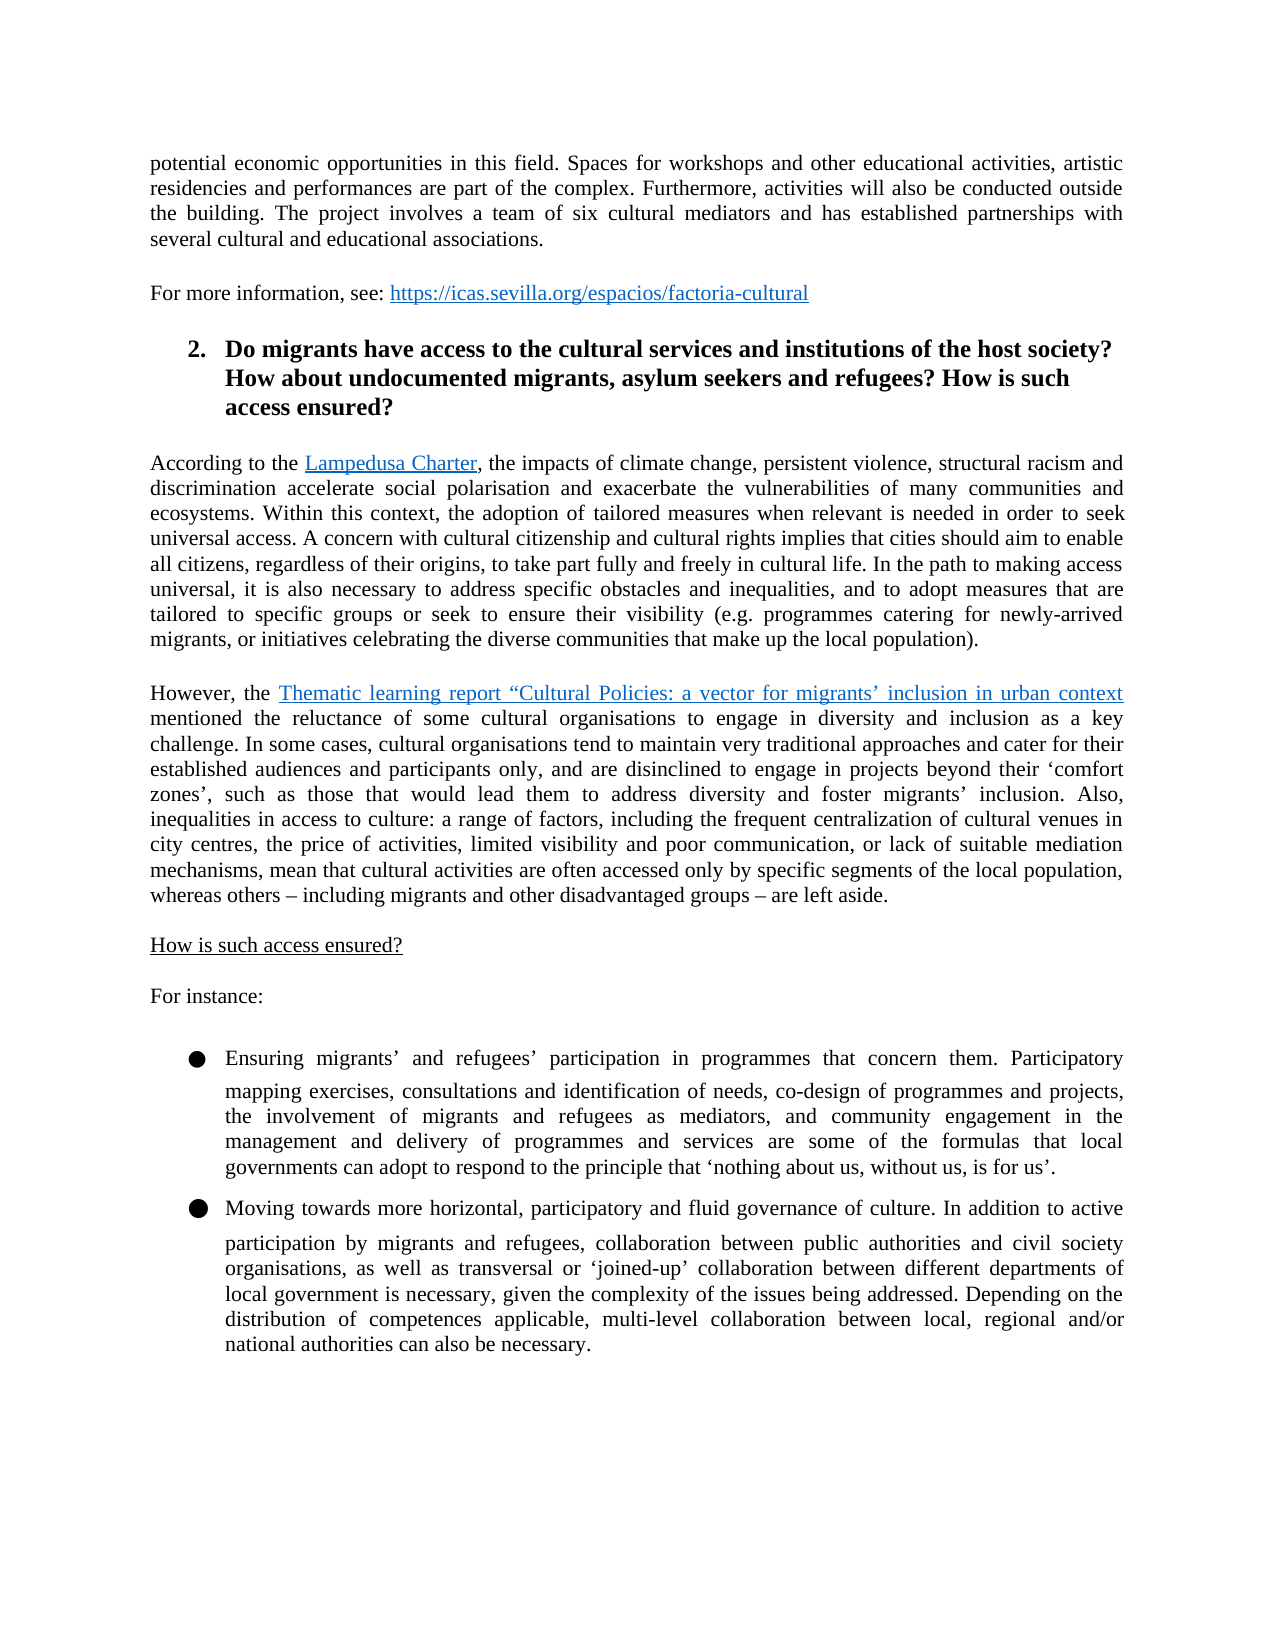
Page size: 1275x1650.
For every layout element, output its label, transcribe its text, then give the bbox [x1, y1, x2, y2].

text How is such access ensured? [150, 932, 1125, 957]
list Do migrants have access to the cultural services and institutions of the host society? How about undocumented migrants, asylum seekers and refugees? How is such access ensured? [187, 334, 1125, 421]
list Ensuring migrants’ and refugees’ participation in programmes that concern them. Participatory mapping exercises, consultations and identification of needs, co-design of programmes and projects, the involvement of migrants and refugees as mediators, and community engagement in the management and delivery of programmes and services are some of the formulas that local governments can adopt to respond to the principle that ‘nothing about us, without us, is for us’. [187, 1033, 1125, 1179]
list Moving towards more horizontal, participatory and fluid governance of culture. In addition to active participation by migrants and refugees, collaboration between public authorities and civil society organisations, as well as transversal or ‘joined-up’ collaboration between different departments of local government is necessary, given the complexity of the issues being addressed. Depending on the distribution of competences applicable, multi-level collaboration between local, regional and/or national authorities can also be necessary. [187, 1179, 1125, 1356]
text However, the Thematic learning report “Cultural Policies: a vector for migrants’ inclusion in urban context mentioned the reluctance of some cultural organisations to engage in diversity and inclusion as a key challenge. In some cases, cultural organisations tend to maintain very traditional approaches and cater for their established audiences and participants only, and are disinclined to engage in projects beyond their ‘comfort zones’, such as those that would lead them to address diversity and foster migrants’ inclusion. Also, inequalities in access to culture: a range of factors, including the frequent centralization of cultural venues in city centres, the price of activities, limited visibility and poor communication, or lack of suitable mediation mechanisms, mean that cultural activities are often accessed only by specific segments of the local population, whereas others – including migrants and other disadvantaged groups – are left aside. [150, 680, 1125, 907]
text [150, 150, 1125, 251]
text For more information, see: https://icas.sevilla.org/espacios/factoria-cultural [150, 280, 1125, 305]
text According to the Lampedusa Charter, the impacts of climate change, persistent violence, structural racism and discrimination accelerate social polarisation and exacerbate the vulnerabilities of many communities and ecosystems. Within this context, the adoption of tailored measures when relevant is needed in order to seek universal access. A concern with cultural citizenship and cultural rights implies that cities should aim to enable all citizens, regardless of their origins, to take part fully and freely in cultural life. In the path to making access universal, it is also necessary to address specific obstacles and inequalities, and to adopt measures that are tailored to specific groups or seek to ensure their visibility (e.g. programmes catering for newly-arrived migrants, or initiatives celebrating the diverse communities that make up the local population). [150, 450, 1125, 651]
text For instance: [150, 983, 1125, 1008]
